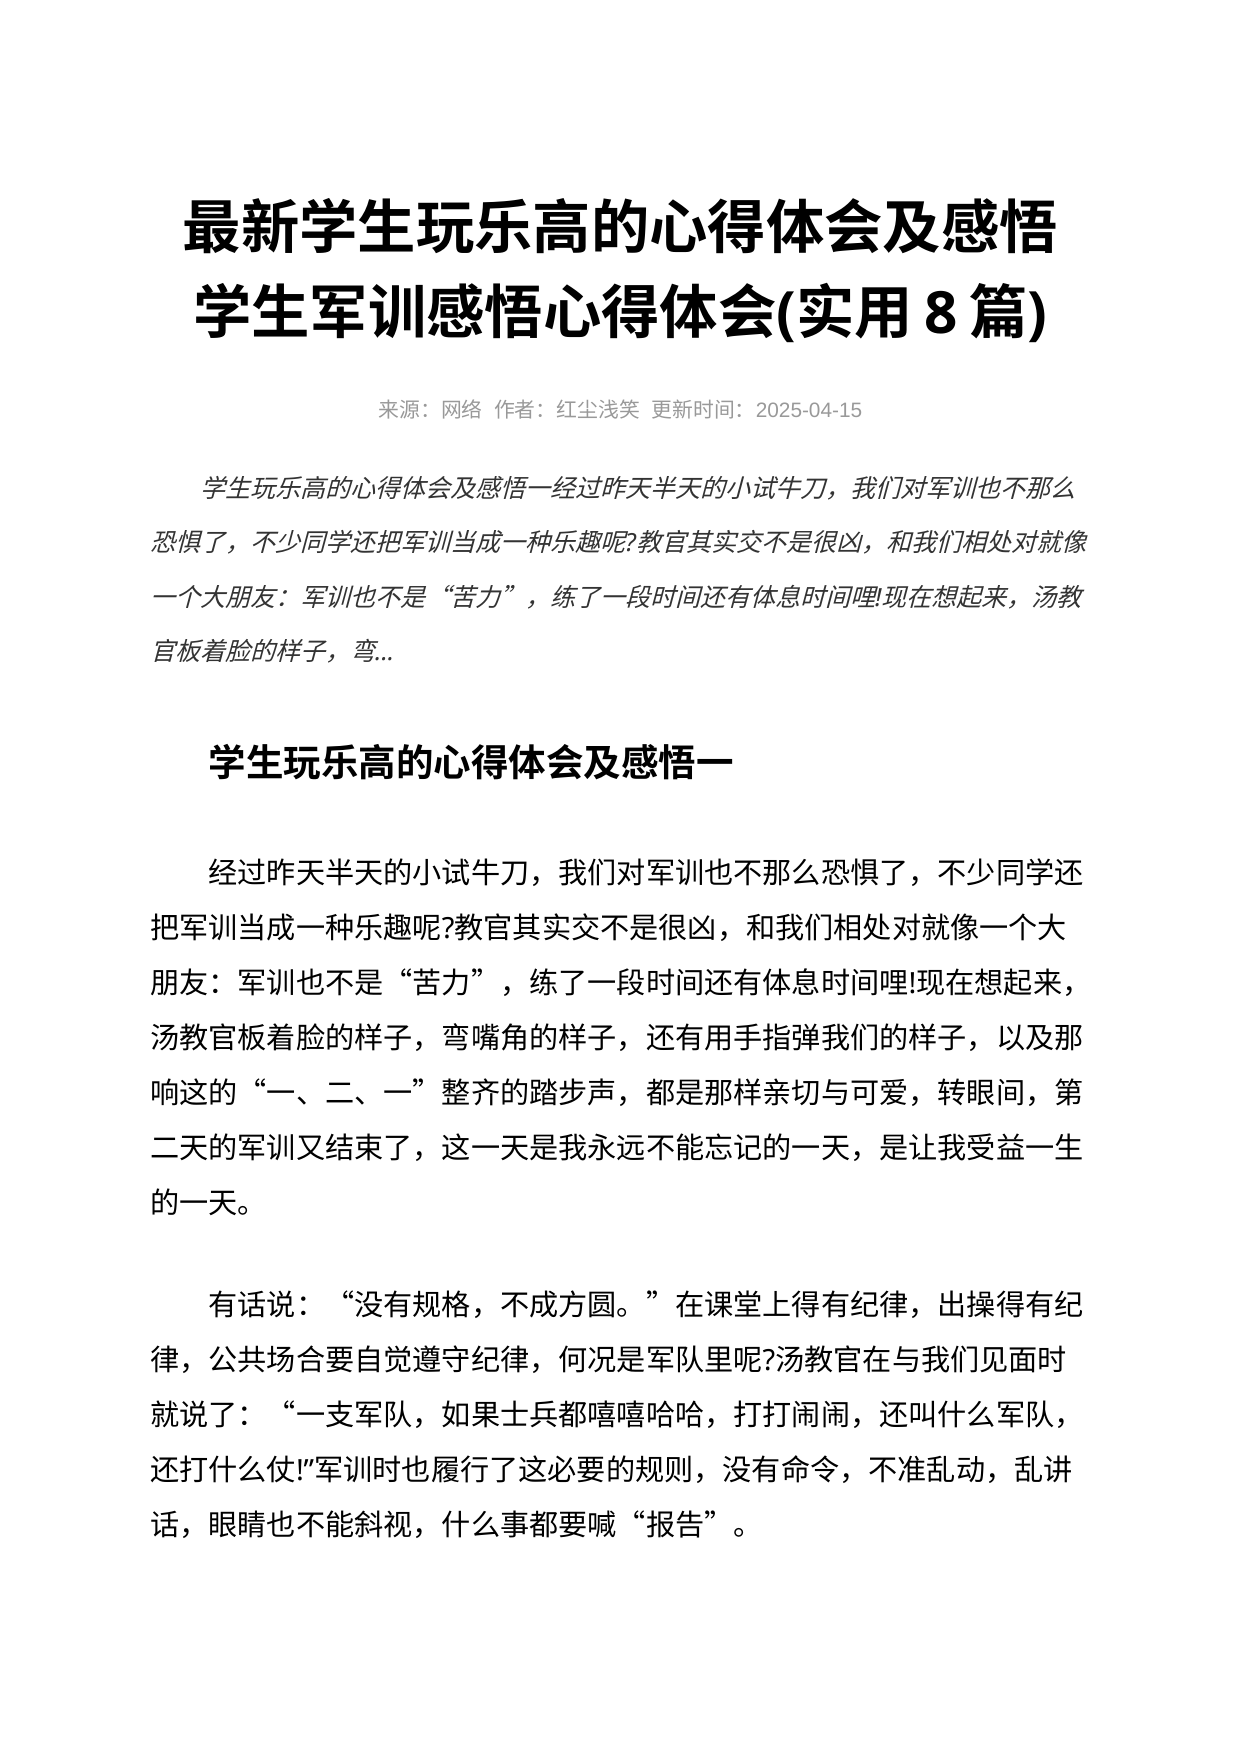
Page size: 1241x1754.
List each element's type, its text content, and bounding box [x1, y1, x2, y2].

subtitle 最新学生玩乐高的心得体会及感悟 学生军训感悟心得体会(实用8篇) [150, 181, 1090, 351]
text 学生玩乐高的心得体会及感悟一 [150, 733, 1090, 787]
text 来源：网络 作者：红尘浅笑 更新时间：2025-04-15 [150, 397, 1090, 421]
text 经过昨天半天的小试牛刀，我们对军训也不那么恐惧了，不少同学还把军训当成一种乐趣呢?教官其实交不是很凶，和我们相处对就像一个大朋友：军训也不是“苦力”，练了一段时间还有体息时间哩!现在想起来，汤教官板着脸的样子，弯嘴角的样子，还有用手指弹我们的样子，以及那响这的“一、二、一”整齐的踏步声，都是那样亲切与可爱，转眼间，第二天的军训又结束了，这一天是我永远不能忘记的一天，是让我受益一生的一天。 [150, 850, 1090, 1222]
text 有话说：“没有规格，不成方圆。”在课堂上得有纪律，出操得有纪律，公共场合要自觉遵守纪律，何况是军队里呢?汤教官在与我们见面时就说了：“一支军队，如果士兵都嘻嘻哈哈，打打闹闹，还叫什么军队，还打什么仗!”军训时也履行了这必要的规则，没有命令，不准乱动，乱讲话，眼睛也不能斜视，什么事都要喊“报告”。 [150, 1281, 1090, 1543]
text 学生玩乐高的心得体会及感悟一经过昨天半天的小试牛刀，我们对军训也不那么恐惧了，不少同学还把军训当成一种乐趣呢?教官其实交不是很凶，和我们相处对就像一个大朋友：军训也不是“苦力”，练了一段时间还有体息时间哩!现在想起来，汤教官板着脸的样子，弯... [150, 468, 1090, 668]
